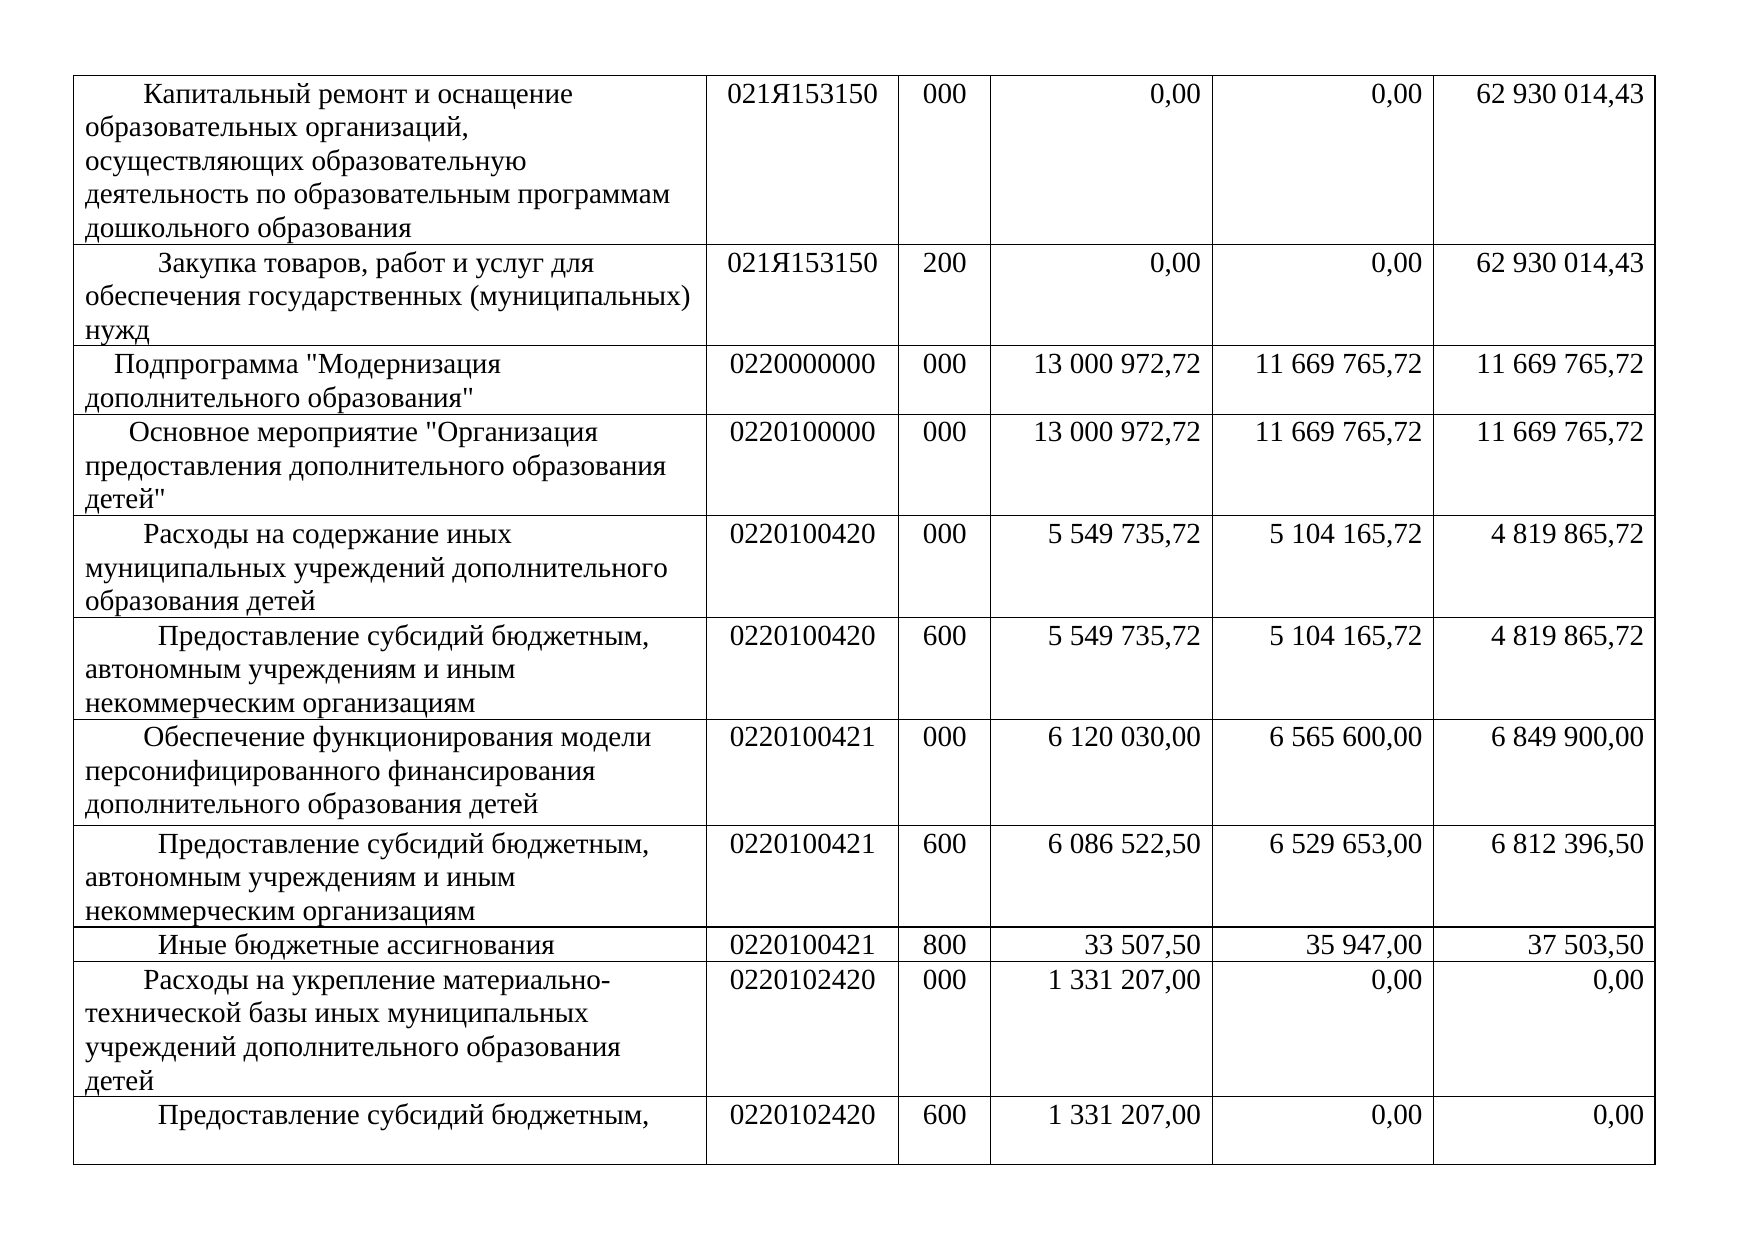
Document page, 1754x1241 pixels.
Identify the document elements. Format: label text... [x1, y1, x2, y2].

table_cell 33 507,50 [991, 928, 1212, 961]
table_cell 0,00 [991, 245, 1212, 345]
table_cell 37 503,50 [1434, 928, 1654, 961]
table_cell 000 [899, 516, 990, 617]
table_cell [74, 1097, 706, 1164]
table_cell 0220100420 [707, 516, 898, 617]
table_cell Иные бюджетные ассигнования [74, 928, 706, 961]
table_cell 4 819 865,72 [1434, 516, 1654, 617]
table_cell Предоставление субсидий бюджетным, автономным учреждениям и иным некоммерческим организациям [74, 618, 706, 718]
table_cell 600 [899, 826, 990, 926]
table_cell 0,00 [1434, 962, 1654, 1096]
table_cell 11 669 765,72 [1434, 415, 1654, 515]
table_cell 11 669 765,72 [1434, 346, 1654, 413]
table_cell 4 819 865,72 [1434, 618, 1654, 718]
table_cell 0,00 [1213, 245, 1433, 345]
table_cell 1 331 207,00 [991, 1097, 1212, 1164]
table_cell 13 000 972,72 [991, 346, 1212, 413]
table_cell Капитальный ремонт и оснащение образовательных организаций, осуществляющих образовательную деятельность по образовательным программам дошкольного образования [74, 76, 706, 244]
table_cell 5 104 165,72 [1213, 618, 1433, 718]
table_cell 11 669 765,72 [1213, 346, 1433, 413]
table_cell Основное мероприятие "Организация предоставления дополнительного образования детей" [74, 415, 706, 515]
table_cell 6 086 522,50 [991, 826, 1212, 926]
table_cell 0,00 [1213, 76, 1433, 244]
table_cell Предоставление субсидий бюджетным, автономным учреждениям и иным некоммерческим организациям [74, 826, 706, 926]
table_cell Подпрограмма "Модернизация дополнительного образования" [74, 346, 706, 413]
table_cell 6 120 030,00 [991, 720, 1212, 825]
table_cell Обеспечение функционирования модели персонифицированного финансирования дополнительного образования детей [74, 720, 706, 825]
table_cell 6 812 396,50 [1434, 826, 1654, 926]
table_cell Расходы на содержание иных муниципальных учреждений дополнительного образования детей [74, 516, 706, 617]
table_cell Закупка товаров, работ и услуг для обеспечения государственных (муниципальных) нужд [74, 245, 706, 345]
table_cell 6 529 653,00 [1213, 826, 1433, 926]
table_cell 62 930 014,43 [1434, 245, 1654, 345]
table_cell 1 331 207,00 [991, 962, 1212, 1096]
table_cell 0220100421 [707, 826, 898, 926]
table_cell 5 549 735,72 [991, 618, 1212, 718]
table_cell 62 930 014,43 [1434, 76, 1654, 244]
table_cell 600 [899, 618, 990, 718]
table_cell 11 669 765,72 [1213, 415, 1433, 515]
table_cell 000 [899, 76, 990, 244]
table_cell 0220100421 [707, 720, 898, 825]
table_cell 0220100421 [707, 928, 898, 961]
table_cell 6 849 900,00 [1434, 720, 1654, 825]
table_cell 800 [899, 928, 990, 961]
table_cell 600 [899, 1097, 990, 1164]
table_cell 000 [899, 415, 990, 515]
table_cell 021Я153150 [707, 245, 898, 345]
table_cell 0220100000 [707, 415, 898, 515]
table_cell 0,00 [1213, 1097, 1433, 1164]
table_cell 5 104 165,72 [1213, 516, 1433, 617]
table_cell 6 565 600,00 [1213, 720, 1433, 825]
table_cell 0220100420 [707, 618, 898, 718]
table_cell 200 [899, 245, 990, 345]
table_cell 021Я153150 [707, 76, 898, 244]
table_cell 000 [899, 346, 990, 413]
table_cell 35 947,00 [1213, 928, 1433, 961]
table_cell 5 549 735,72 [991, 516, 1212, 617]
table_cell 0220102420 [707, 1097, 898, 1164]
table_cell 0,00 [1213, 962, 1433, 1096]
table_cell Расходы на укрепление материально-технической базы иных муниципальных учреждений дополнительного образования детей [74, 962, 706, 1096]
table_cell 0,00 [991, 76, 1212, 244]
table_cell 0220102420 [707, 962, 898, 1096]
table_cell 13 000 972,72 [991, 415, 1212, 515]
table_cell 0,00 [1434, 1097, 1654, 1164]
table_cell 0220000000 [707, 346, 898, 413]
table_cell 000 [899, 962, 990, 1096]
table_cell 000 [899, 720, 990, 825]
